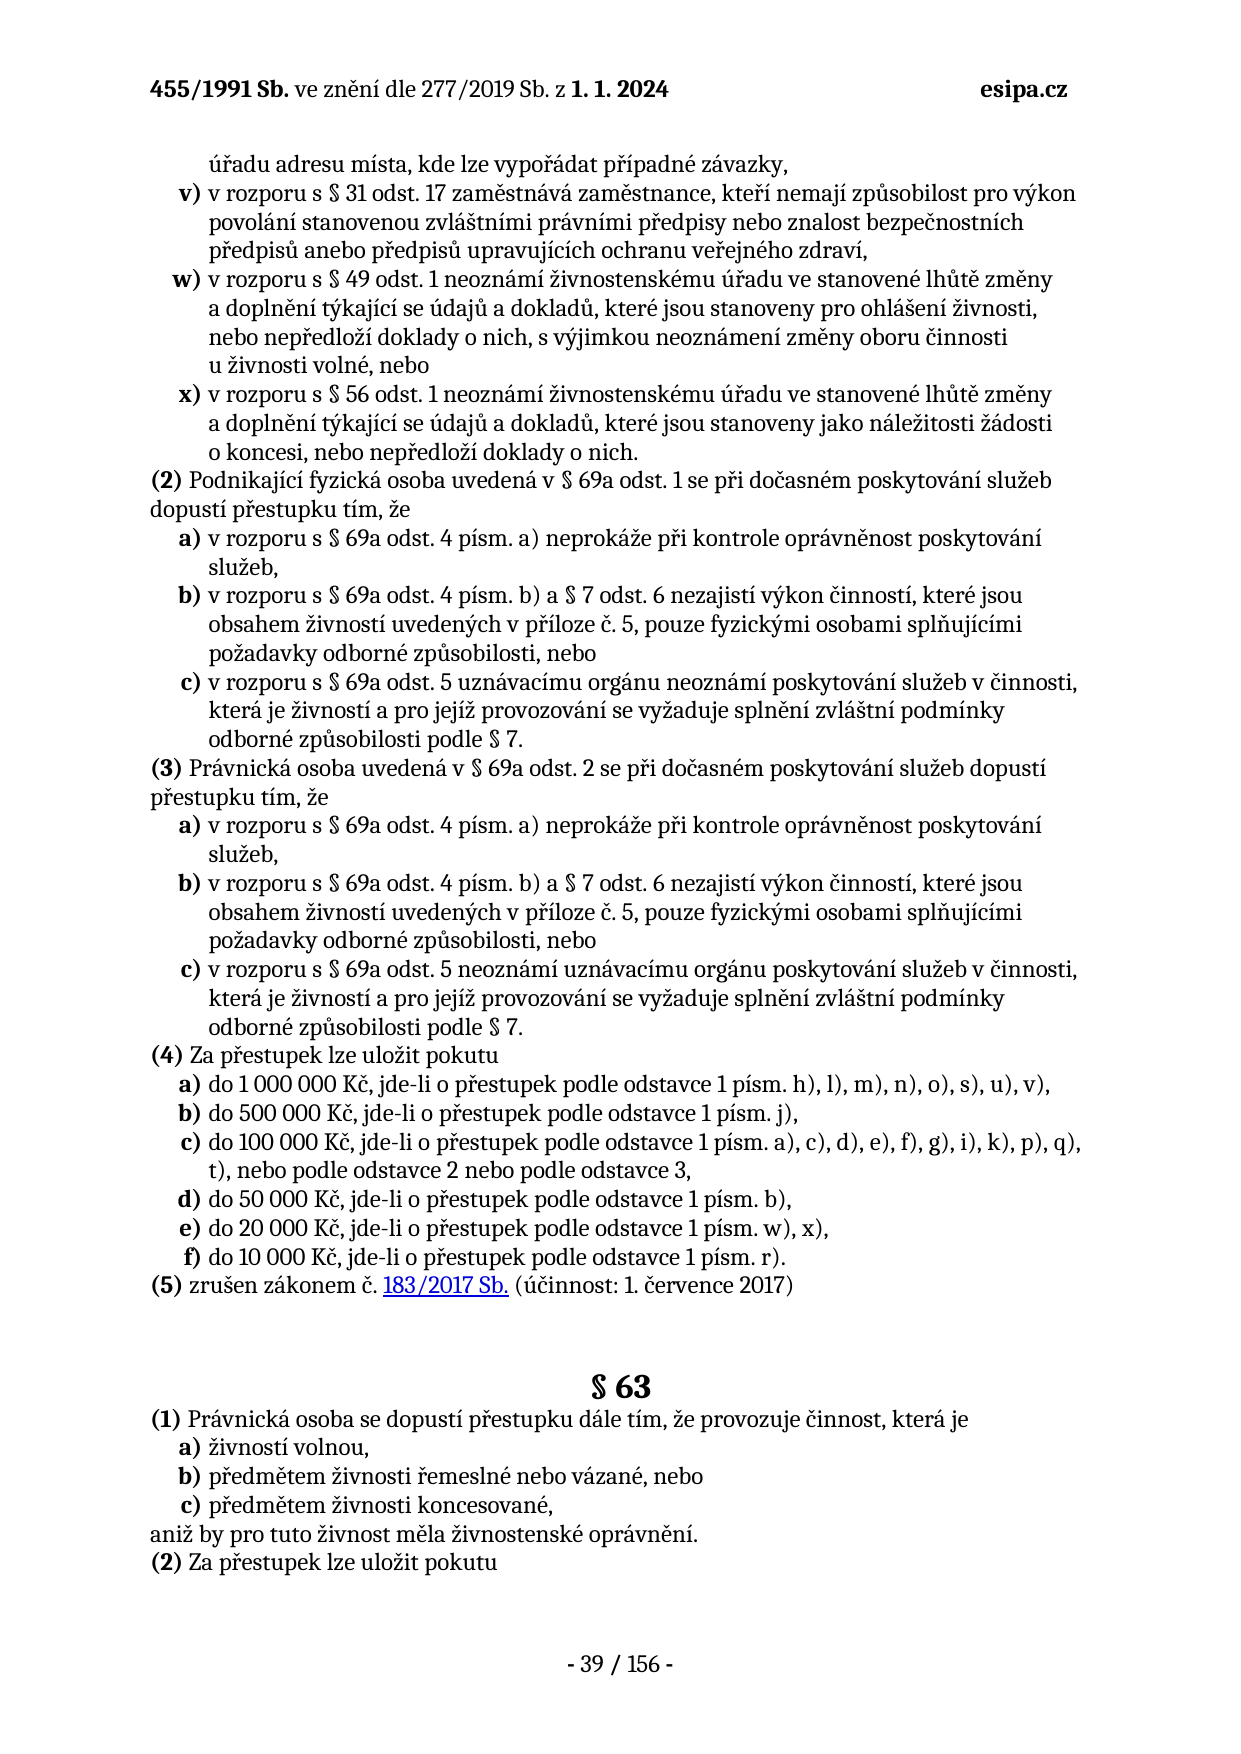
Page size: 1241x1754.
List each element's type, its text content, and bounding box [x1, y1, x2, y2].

text (2) Za přestupek lze uložit pokutu [150, 1548, 1090, 1577]
text a) v rozporu s § 69a odst. 4 písm. a) neprokáže při kontrole oprávněnost poskytování služeb, [150, 524, 1090, 581]
text x) v rozporu s § 56 odst. 1 neoznámí živnostenskému úřadu ve stanovené lhůtě změny a doplnění týkající se údajů a dokladů, které jsou stanoveny jako náležitosti žádosti o koncesi, nebo nepředloží doklady o nich. [150, 380, 1090, 466]
text d) do 50 000 Kč, jde-li o přestupek podle odstavce 1 písm. b), [150, 1185, 1090, 1214]
text (1) Právnická osoba se dopustí přestupku dále tím, že provozuje činnost, která je [150, 1404, 1090, 1433]
text b) v rozporu s § 69a odst. 4 písm. b) a § 7 odst. 6 nezajistí výkon činností, které jsou obsahem živností uvedených v příloze č. 5, pouze fyzickými osobami splňujícími požadavky odborné způsobilosti, nebo [150, 869, 1090, 955]
text c) v rozporu s § 69a odst. 5 neoznámí uznávacímu orgánu poskytování služeb v činnosti, která je živností a pro jejíž provozování se vyžaduje splnění zvláštní podmínky odborné způsobilosti podle § 7. [150, 955, 1090, 1041]
text a) v rozporu s § 69a odst. 4 písm. a) neprokáže při kontrole oprávněnost poskytování služeb, [150, 811, 1090, 869]
text b) do 500 000 Kč, jde-li o přestupek podle odstavce 1 písm. j), [150, 1099, 1090, 1127]
text w) v rozporu s § 49 odst. 1 neoznámí živnostenskému úřadu ve stanovené lhůtě změny a doplnění týkající se údajů a dokladů, které jsou stanoveny pro ohlášení živnosti, nebo nepředloží doklady o nich, s výjimkou neoznámení změny oboru činnosti u živnosti volné, nebo [150, 265, 1090, 380]
text (5) zrušen zákonem č. 183/2017 Sb. (účinnost: 1. července 2017) [150, 1271, 1090, 1300]
text b) v rozporu s § 69a odst. 4 písm. b) a § 7 odst. 6 nezajistí výkon činností, které jsou obsahem živností uvedených v příloze č. 5, pouze fyzickými osobami splňujícími požadavky odborné způsobilosti, nebo [150, 581, 1090, 667]
text c) do 100 000 Kč, jde-li o přestupek podle odstavce 1 písm. a), c), d), e), f), g), i), k), p), q), t), nebo podle odstavce 2 nebo podle odstavce 3, [150, 1127, 1090, 1185]
subtitle § 63 [150, 1373, 1090, 1404]
text b) předmětem živnosti řemeslné nebo vázané, nebo [150, 1462, 1090, 1491]
text aniž by pro tuto živnost měla živnostenské oprávnění. [150, 1519, 1090, 1548]
text a) do 1 000 000 Kč, jde-li o přestupek podle odstavce 1 písm. h), l), m), n), o), s), u), v), [150, 1070, 1090, 1099]
text c) v rozporu s § 69a odst. 5 uznávacímu orgánu neoznámí poskytování služeb v činnosti, která je živností a pro jejíž provozování se vyžaduje splnění zvláštní podmínky odborné způsobilosti podle § 7. [150, 667, 1090, 754]
text a) živností volnou, [150, 1433, 1090, 1462]
text v) v rozporu s § 31 odst. 17 zaměstnává zaměstnance, kteří nemají způsobilost pro výkon povolání stanovenou zvláštními právními předpisy nebo znalost bezpečnostních předpisů anebo předpisů upravujících ochranu veřejného zdraví, [150, 179, 1090, 265]
text f) do 10 000 Kč, jde-li o přestupek podle odstavce 1 písm. r). [150, 1242, 1090, 1271]
text (4) Za přestupek lze uložit pokutu [150, 1041, 1090, 1070]
text (3) Právnická osoba uvedená v § 69a odst. 2 se při dočasném poskytování služeb dopustí přestupku tím, že [150, 754, 1090, 811]
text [150, 150, 1090, 179]
text (2) Podnikající fyzická osoba uvedená v § 69a odst. 1 se při dočasném poskytování služeb dopustí přestupku tím, že [150, 466, 1090, 524]
text e) do 20 000 Kč, jde-li o přestupek podle odstavce 1 písm. w), x), [150, 1214, 1090, 1242]
text c) předmětem živnosti koncesované, [150, 1491, 1090, 1519]
